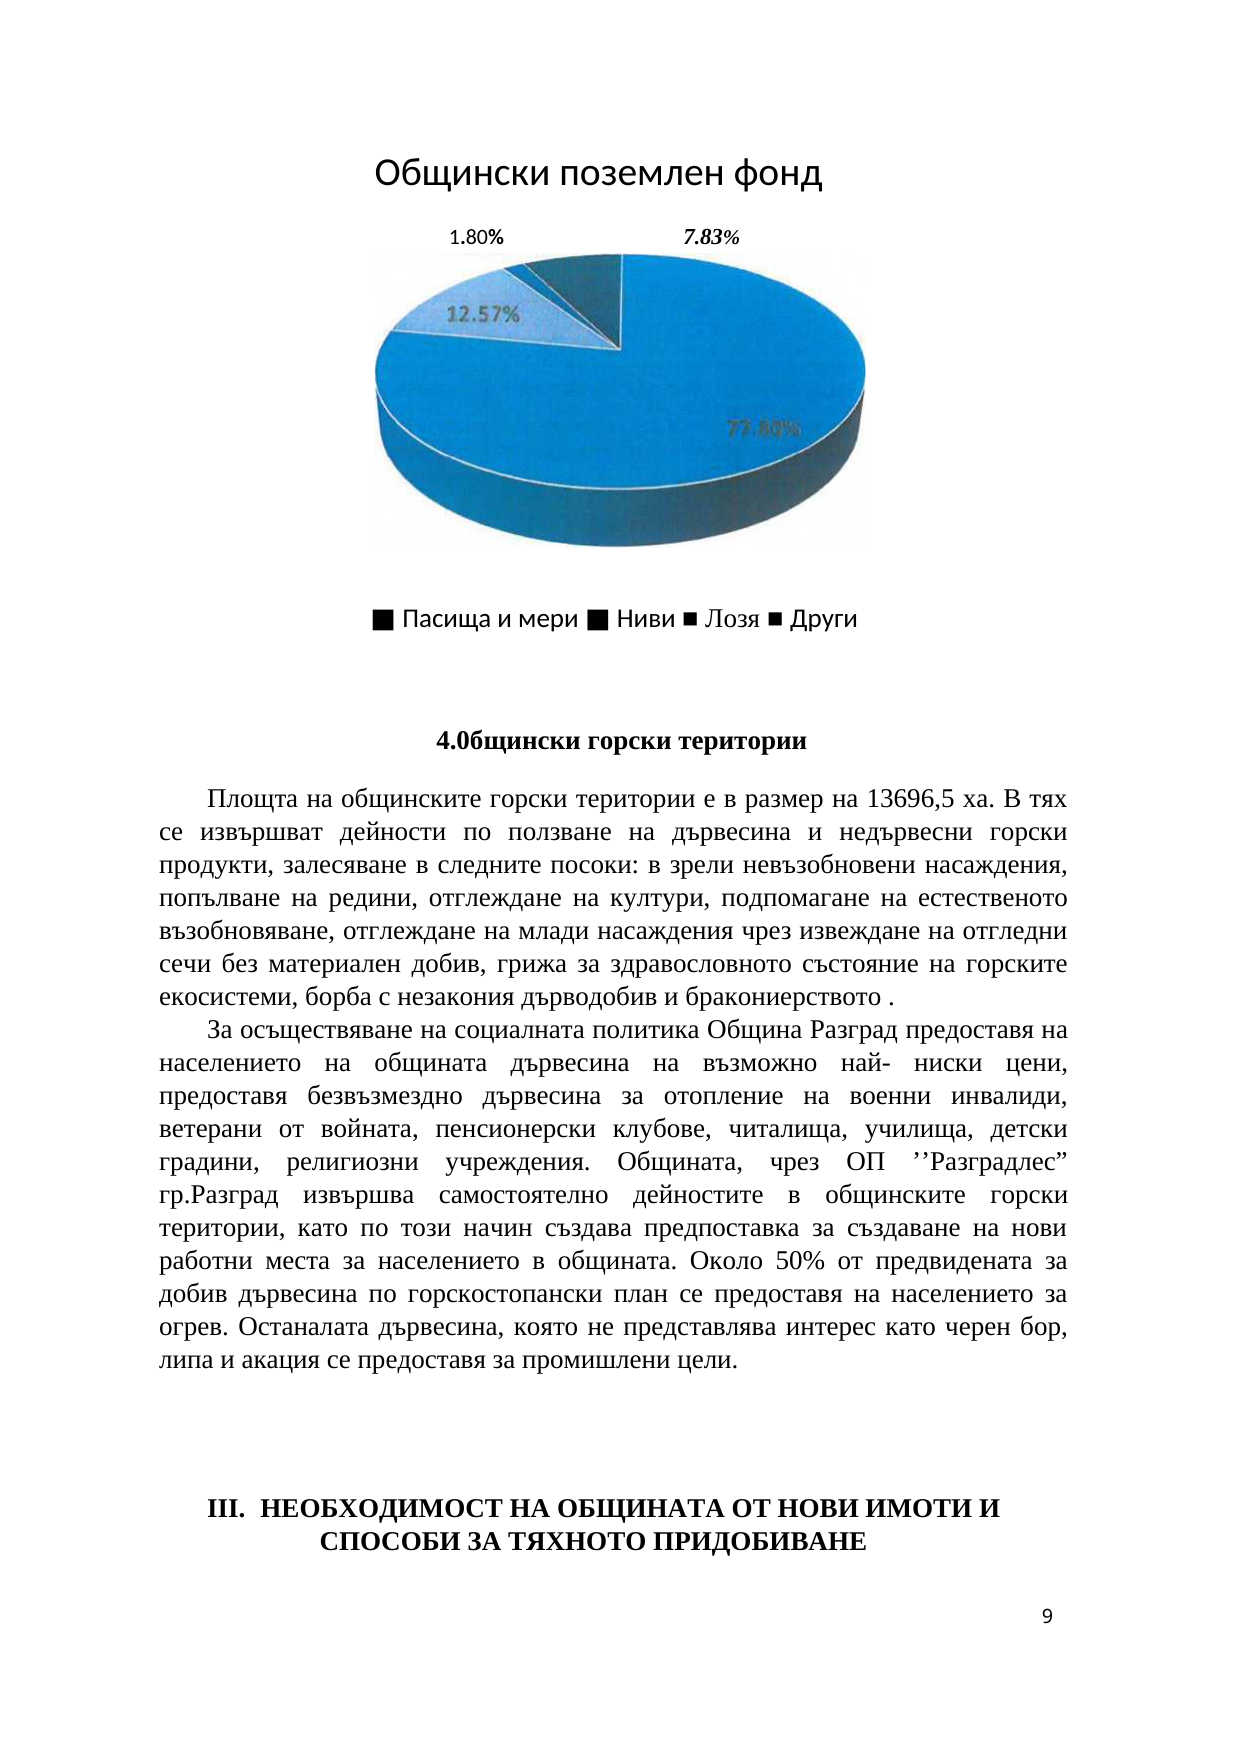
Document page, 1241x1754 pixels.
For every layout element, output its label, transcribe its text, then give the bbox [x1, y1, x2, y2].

text Общински поземлен фонд [135, 154, 1062, 194]
picture [374, 253, 866, 548]
text За осъществяване на социалната политика Община Разград предоставя на населението на общината дървесина на възможно най- ниски цени, предоставя безвъзмездно дървесина за отопление на военни инвалиди, ветерани от войната, пенсионерски клубове, читалища, училища, детски градини, религиозни учреждения. Общината, чрез ОП ’’Разградлес” гр.Разград извършва самостоятелно дейностите в общинските горски територии, като по този начин създава предпоставка за създаване на нови работни места за населението в общината. Около 50% от предвидената за добив дървесина по горскостопански план се предоставя на населението за огрев. Останалата дървесина, която не представлява интерес като черен бор, липа и акация се предоставя за промишлени цели. [159, 1012, 1069, 1375]
list НЕОБХОДИМОСТ НА ОБЩИНАТА ОТ НОВИ ИМОТИ И СПОСОБИ ЗА ТЯХНОТО ПРИДОБИВАНЕ [207, 1491, 1069, 1557]
text 1.80% 7.83% [449, 226, 859, 249]
text ■ Пасища и мери ■ Ниви ■ Лозя ■ Други [159, 605, 1069, 632]
text 4.0бщински горски територии [436, 728, 1069, 755]
text Площта на общинските горски територии е в размер на 13696,5 ха. В тях се извършват дейности по ползване на дървесина и недървесни горски продукти, залесяване в следните посоки: в зрели невъзобновени насаждения, попълване на редини, отглеждане на култури, подпомагане на естественото възобновяване, отглеждане на млади насаждения чрез извеждане на отгледни сечи без материален добив, грижа за здравословното състояние на горските екосистеми, борба с незакония дърводобив и бракониерството . [159, 781, 1069, 1012]
